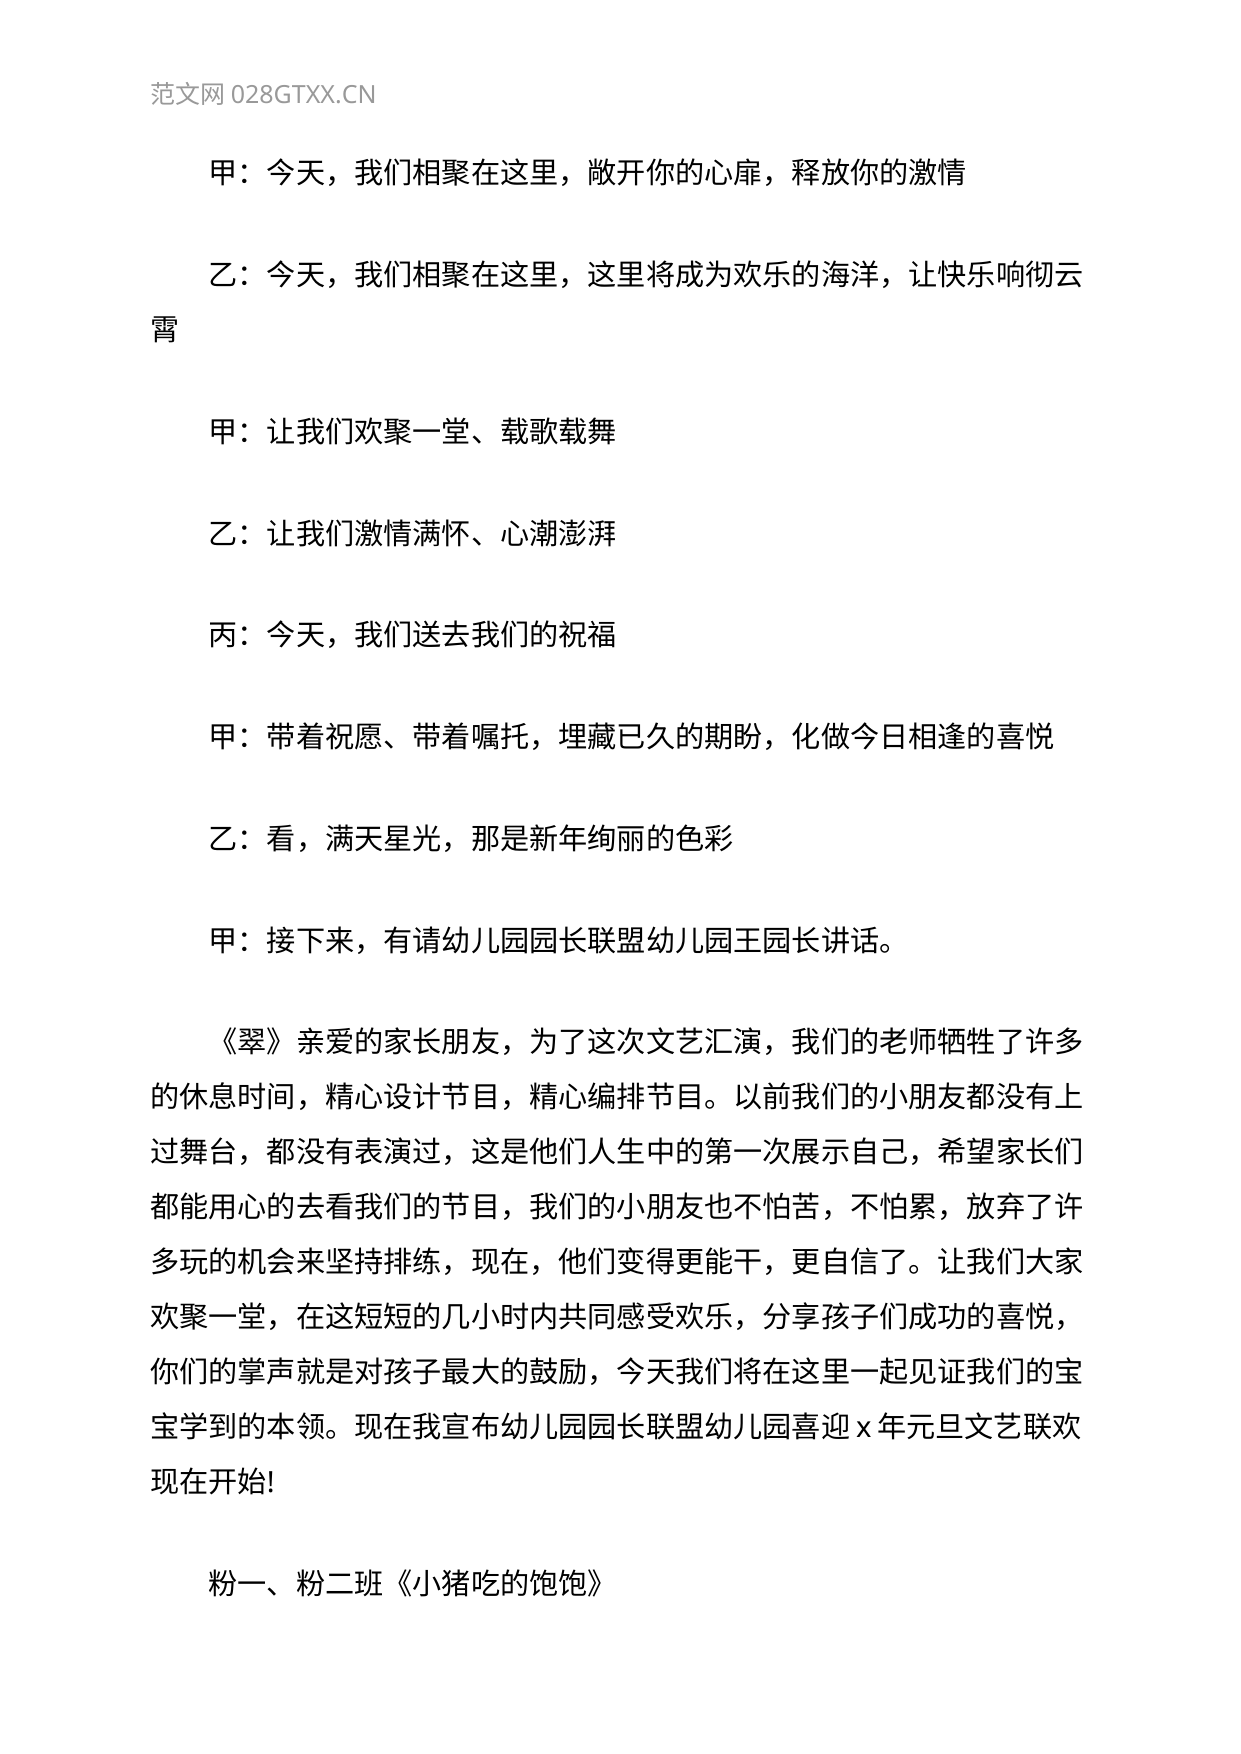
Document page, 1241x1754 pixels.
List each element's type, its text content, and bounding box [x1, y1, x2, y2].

text 丙：今天，我们送去我们的祝福 [150, 612, 1090, 654]
text 甲：接下来，有请幼儿园园长联盟幼儿园王园长讲话。 [150, 917, 1090, 959]
text 粉一、粉二班《小猪吃的饱饱》 [150, 1560, 1090, 1603]
text 甲：今天，我们相聚在这里，敞开你的心扉，释放你的激情 [150, 150, 1090, 192]
text 甲：让我们欢聚一堂、载歌载舞 [150, 408, 1090, 451]
text 乙：看，满天星光，那是新年绚丽的色彩 [150, 816, 1090, 858]
text 乙：让我们激情满怀、心潮澎湃 [150, 510, 1090, 552]
text 乙：今天，我们相聚在这里，这里将成为欢乐的海洋，让快乐响彻云霄 [150, 252, 1090, 349]
text 《翠》亲爱的家长朋友，为了这次文艺汇演，我们的老师牺牲了许多的休息时间，精心设计节目，精心编排节目。以前我们的小朋友都没有上过舞台，都没有表演过，这是他们人生中的第一次展示自己，希望家长们都能用心的去看我们的节目，我们的小朋友也不怕苦，不怕累，放弃了许多玩的机会来坚持排练，现在，他们变得更能干，更自信了。让我们大家欢聚一堂，在这短短的几小时内共同感受欢乐，分享孩子们成功的喜悦，你们的掌声就是对孩子最大的鼓励，今天我们将在这里一起见证我们的宝宝学到的本领。现在我宣布幼儿园园长联盟幼儿园喜迎x年元旦文艺联欢现在开始! [150, 1019, 1090, 1501]
text 甲：带着祝愿、带着嘱托，埋藏已久的期盼，化做今日相逢的喜悦 [150, 714, 1090, 756]
